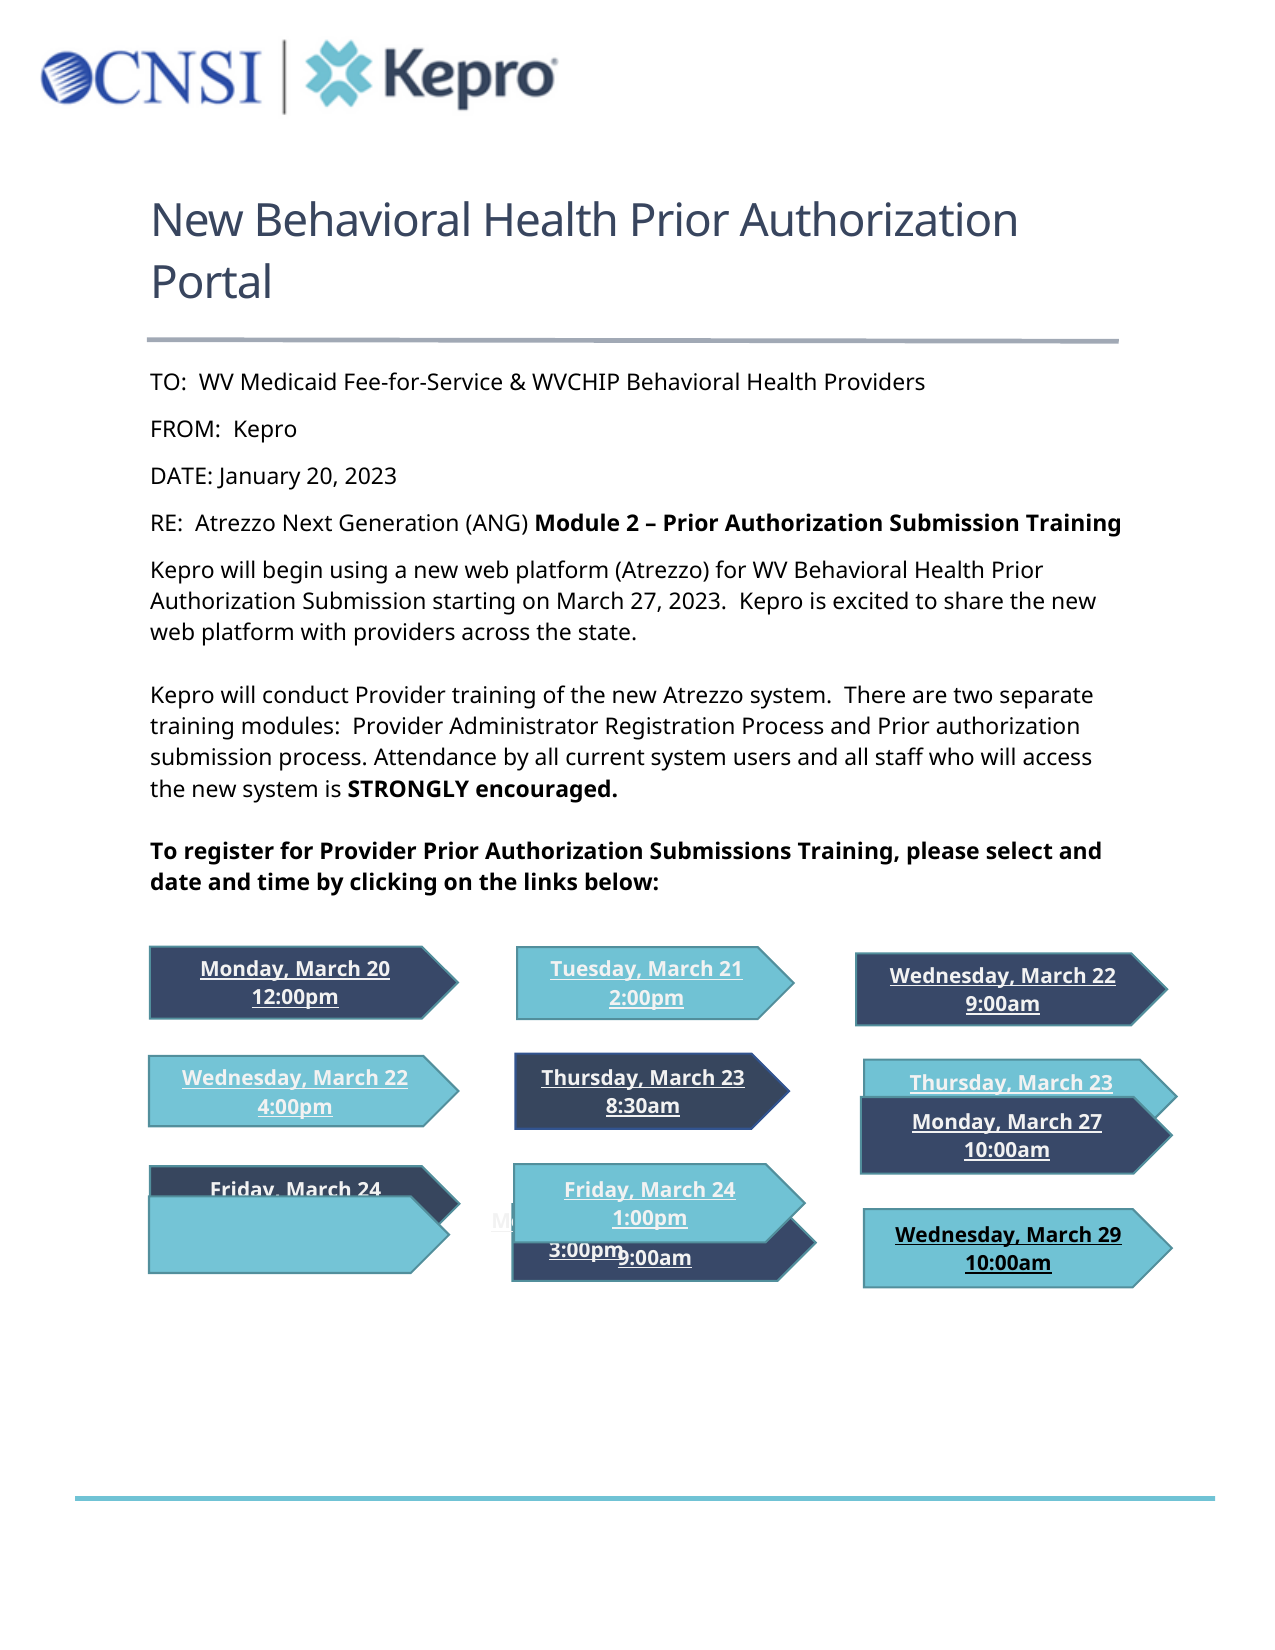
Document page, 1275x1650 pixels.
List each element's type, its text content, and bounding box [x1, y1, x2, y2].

text TO: WV Medicaid Fee-for-Service & WVCHIP Behavioral Health Providers [150, 366, 1125, 397]
text DATE: January 20, 2023 [150, 460, 1125, 491]
text FROM: Kepro [150, 413, 1125, 444]
text To register for Provider Prior Authorization Submissions Training, please select and date and time by clicking on the links below: [150, 835, 1125, 897]
text Kepro will begin using a new web platform (Atrezzo) for WV Behavioral Health Prior Authorization Submission starting on March 27, 2023. Kepro is excited to share the new web platform with providers across the state. [150, 554, 1125, 647]
picture [75, 1496, 1216, 1501]
picture [37, 32, 560, 120]
text New Behavioral Health Prior Authorization Portal [150, 187, 1125, 312]
text RE: Atrezzo Next Generation (ANG) Module 2 – Prior Authorization Submission Training [150, 507, 1125, 538]
text Kepro will conduct Provider training of the new Atrezzo system. There are two separate training modules: Provider Administrator Registration Process and Prior authorization submission process. Attendance by all current system users and all staff who will access the new system is STRONGLY encouraged. [150, 679, 1125, 804]
